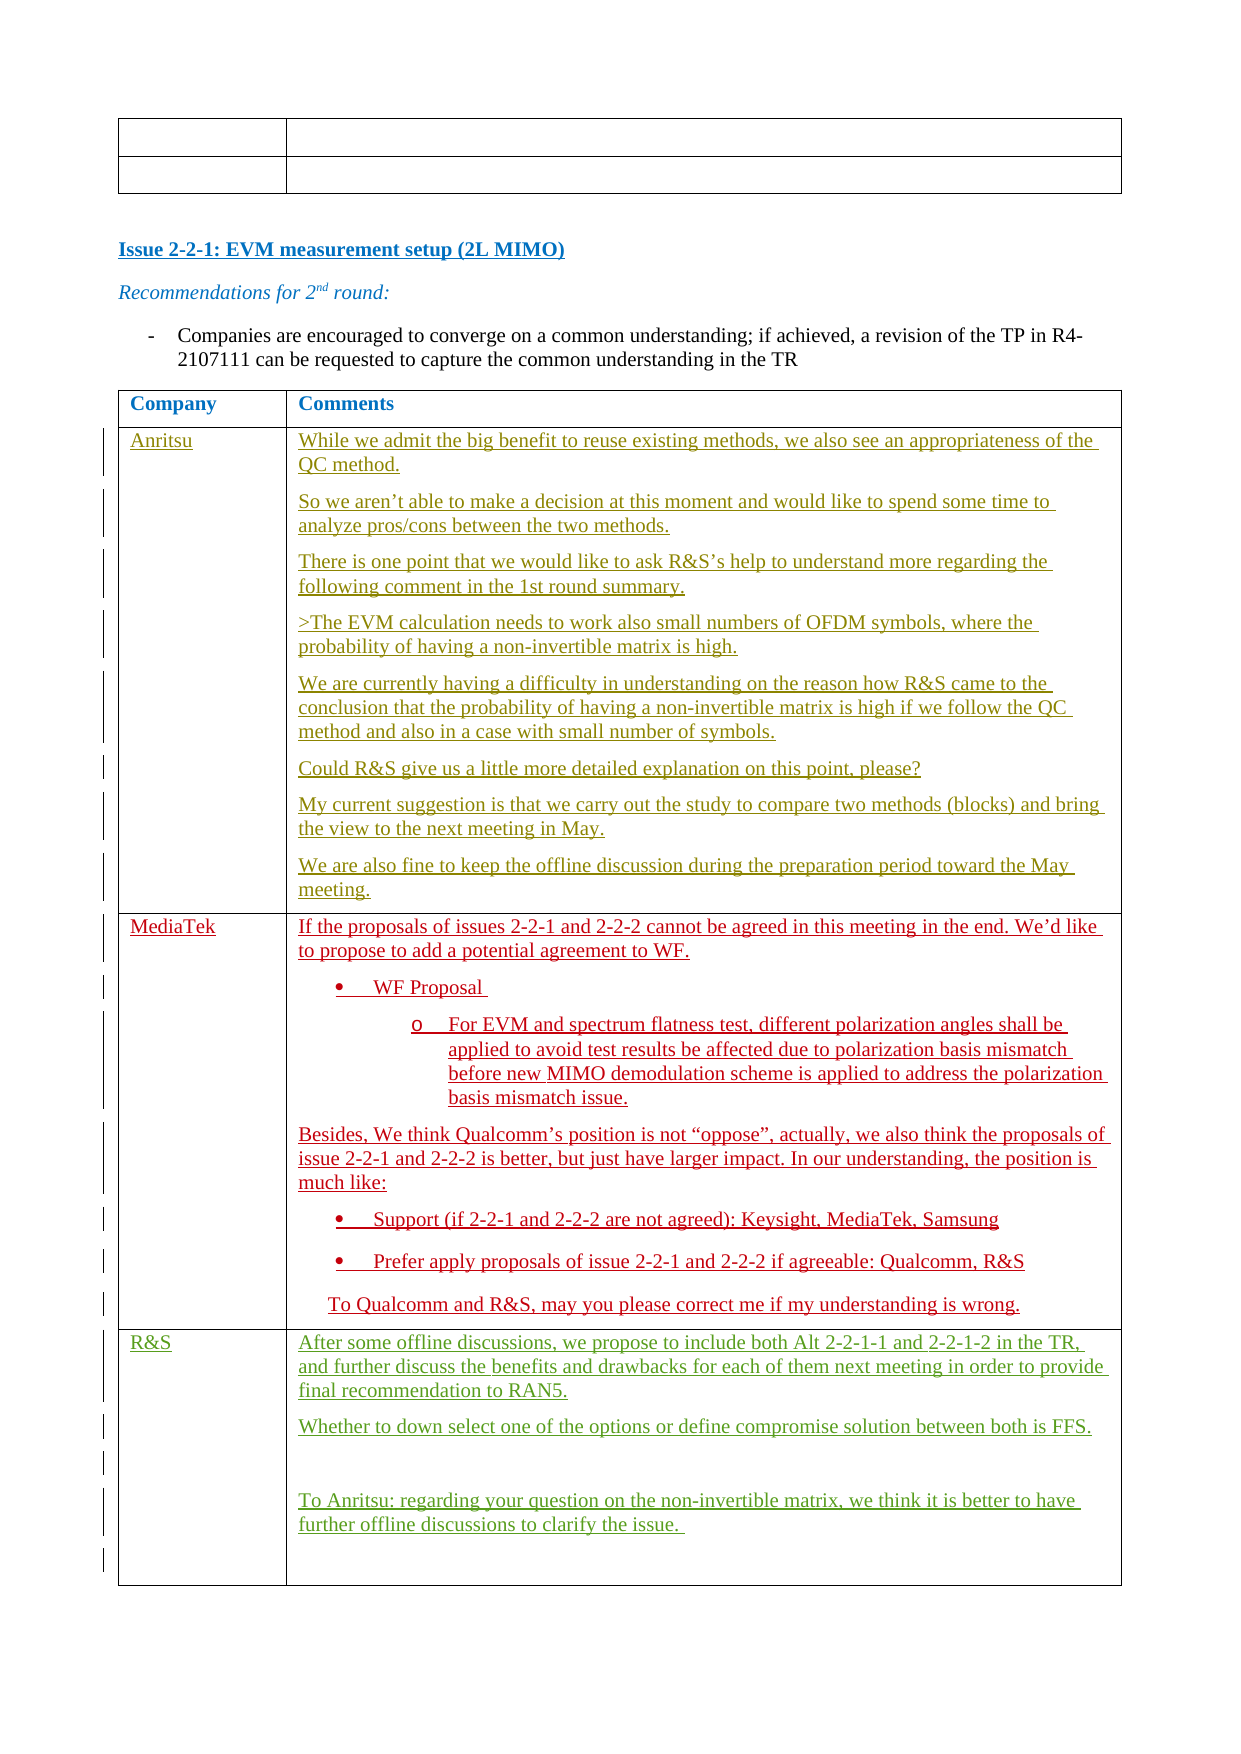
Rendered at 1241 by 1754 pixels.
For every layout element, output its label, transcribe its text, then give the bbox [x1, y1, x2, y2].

table_header Comments [287, 391, 1121, 427]
text - Companies are encouraged to converge on a common understanding; if achieved, a revision of the TP in R4-2107111 can be requested to capture the common understanding in the TR [148, 323, 1122, 371]
table_cell [119, 1330, 286, 1585]
table_cell [119, 119, 286, 156]
table_cell [119, 428, 286, 913]
table_cell [287, 428, 1121, 913]
table_cell [287, 914, 1121, 1329]
table_cell [287, 157, 1121, 193]
text Issue 2-2-1: EVM measurement setup (2L MIMO) [118, 237, 1122, 261]
table_cell [119, 157, 286, 193]
table_cell [287, 1330, 1121, 1585]
table_header Company [119, 391, 286, 427]
table_cell [287, 119, 1121, 156]
table_cell [119, 914, 286, 1329]
text Recommendations for 2nd round: [118, 280, 1122, 304]
